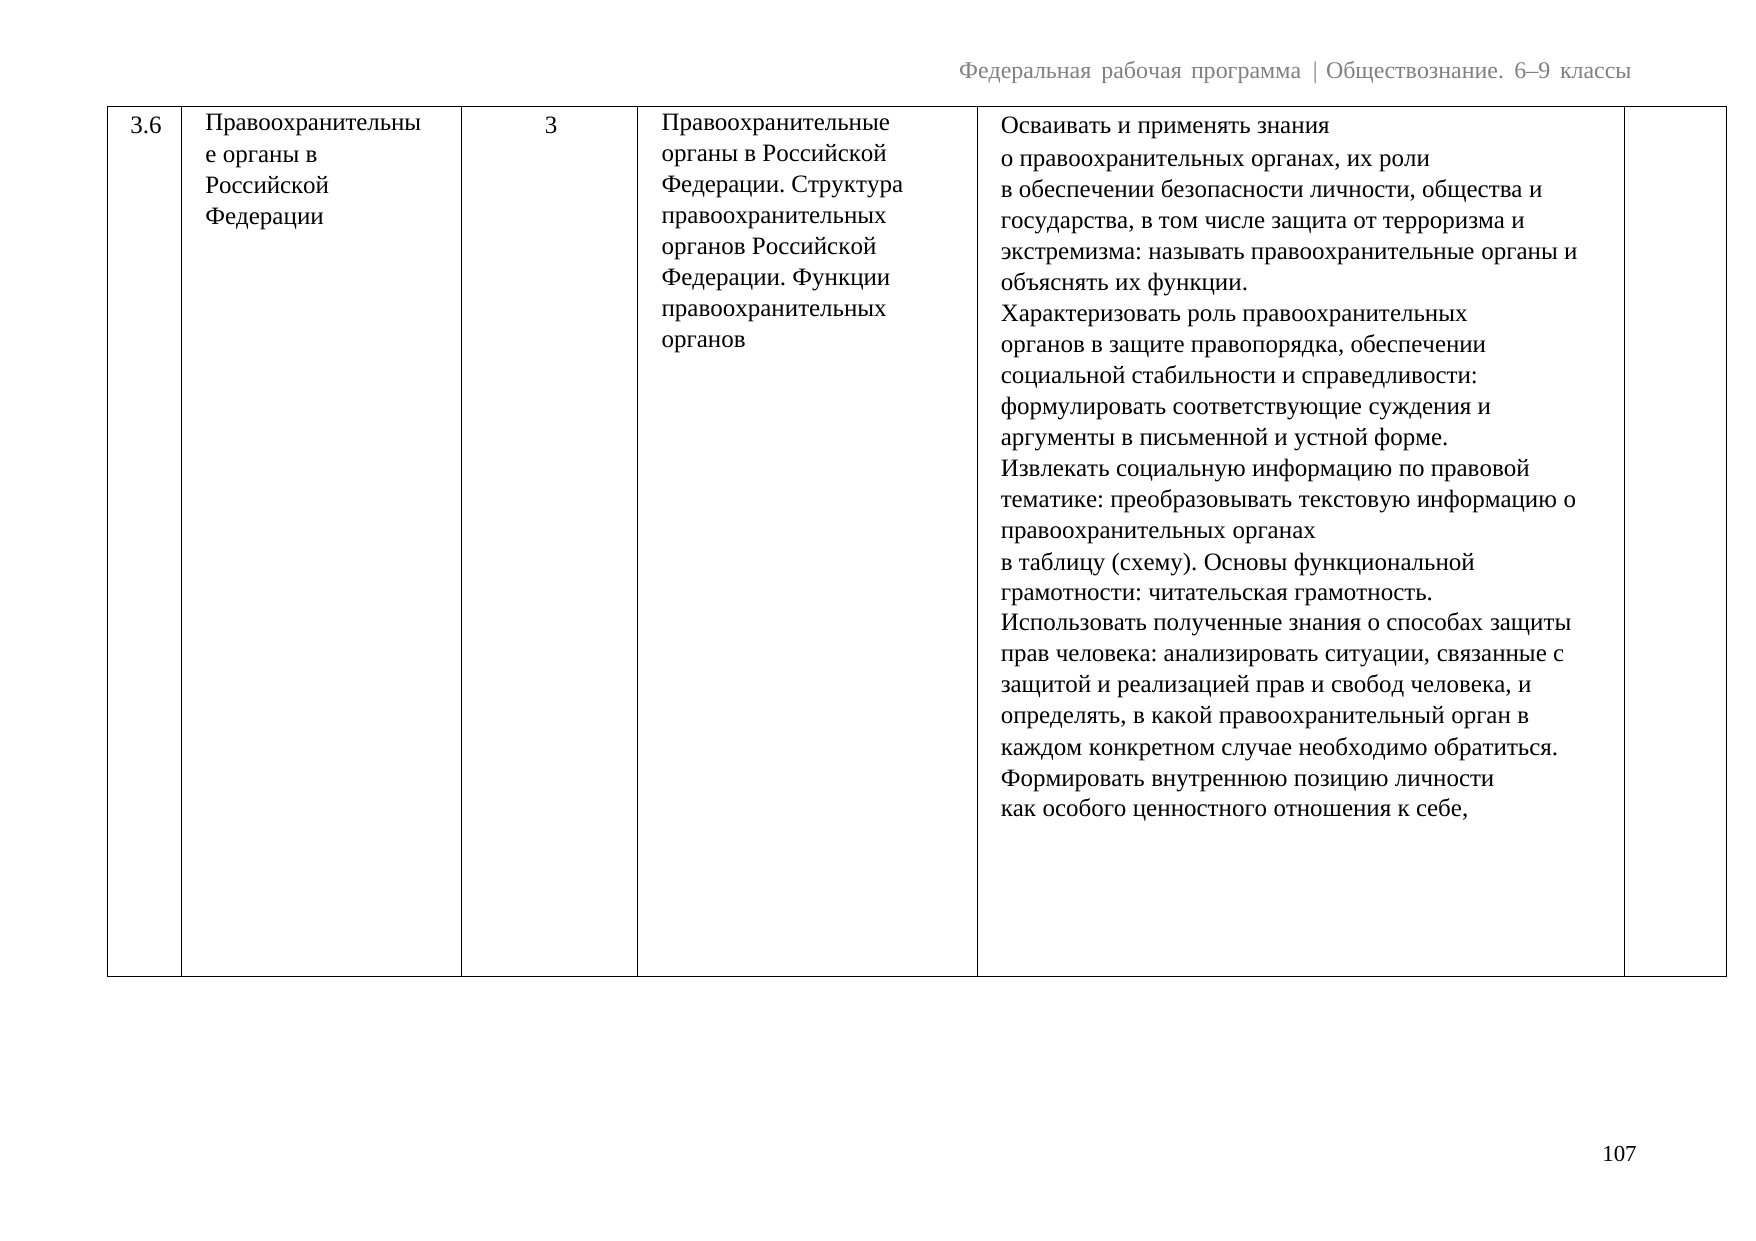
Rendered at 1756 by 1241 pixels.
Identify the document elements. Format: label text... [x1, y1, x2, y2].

table_cell 3 [462, 107, 637, 976]
table_cell Осваивать и применять знания о правоохранительных органах, их роли в обеспечении безопасности личности, общества и государства, в том числе защита от терроризма и экстремизма: называть правоохранительные органы и объяснять их функции. Характеризовать роль правоохранительных органов в защите правопорядка, обеспечении социальной стабильности и справедливости: формулировать соответствующие суждения и аргументы в письменной и устной форме. Извлекать социальную информацию по правовой тематике: преобразовывать текстовую информацию о правоохранительных органах в таблицу (схему). Основы функциональной грамотности: читательская грамотность. Использовать полученные знания о способах защиты прав человека: анализировать ситуации, связанные с защитой и реализацией прав и свобод человека, и определять, в какой правоохранительный орган в каждом конкретном случае необходимо обратиться. Формировать внутреннюю позицию личности как особого ценностного отношения к себе, [978, 107, 1624, 976]
table_cell Правоохранительные органы в Российской Федерации. Структура правоохранительных органов Российской Федерации. Функции правоохранительных органов [638, 107, 977, 976]
table_cell Правоохранительны е органы в Российской Федерации [182, 107, 461, 976]
table_header [1625, 107, 1726, 976]
table_cell 3.6 [108, 107, 181, 976]
